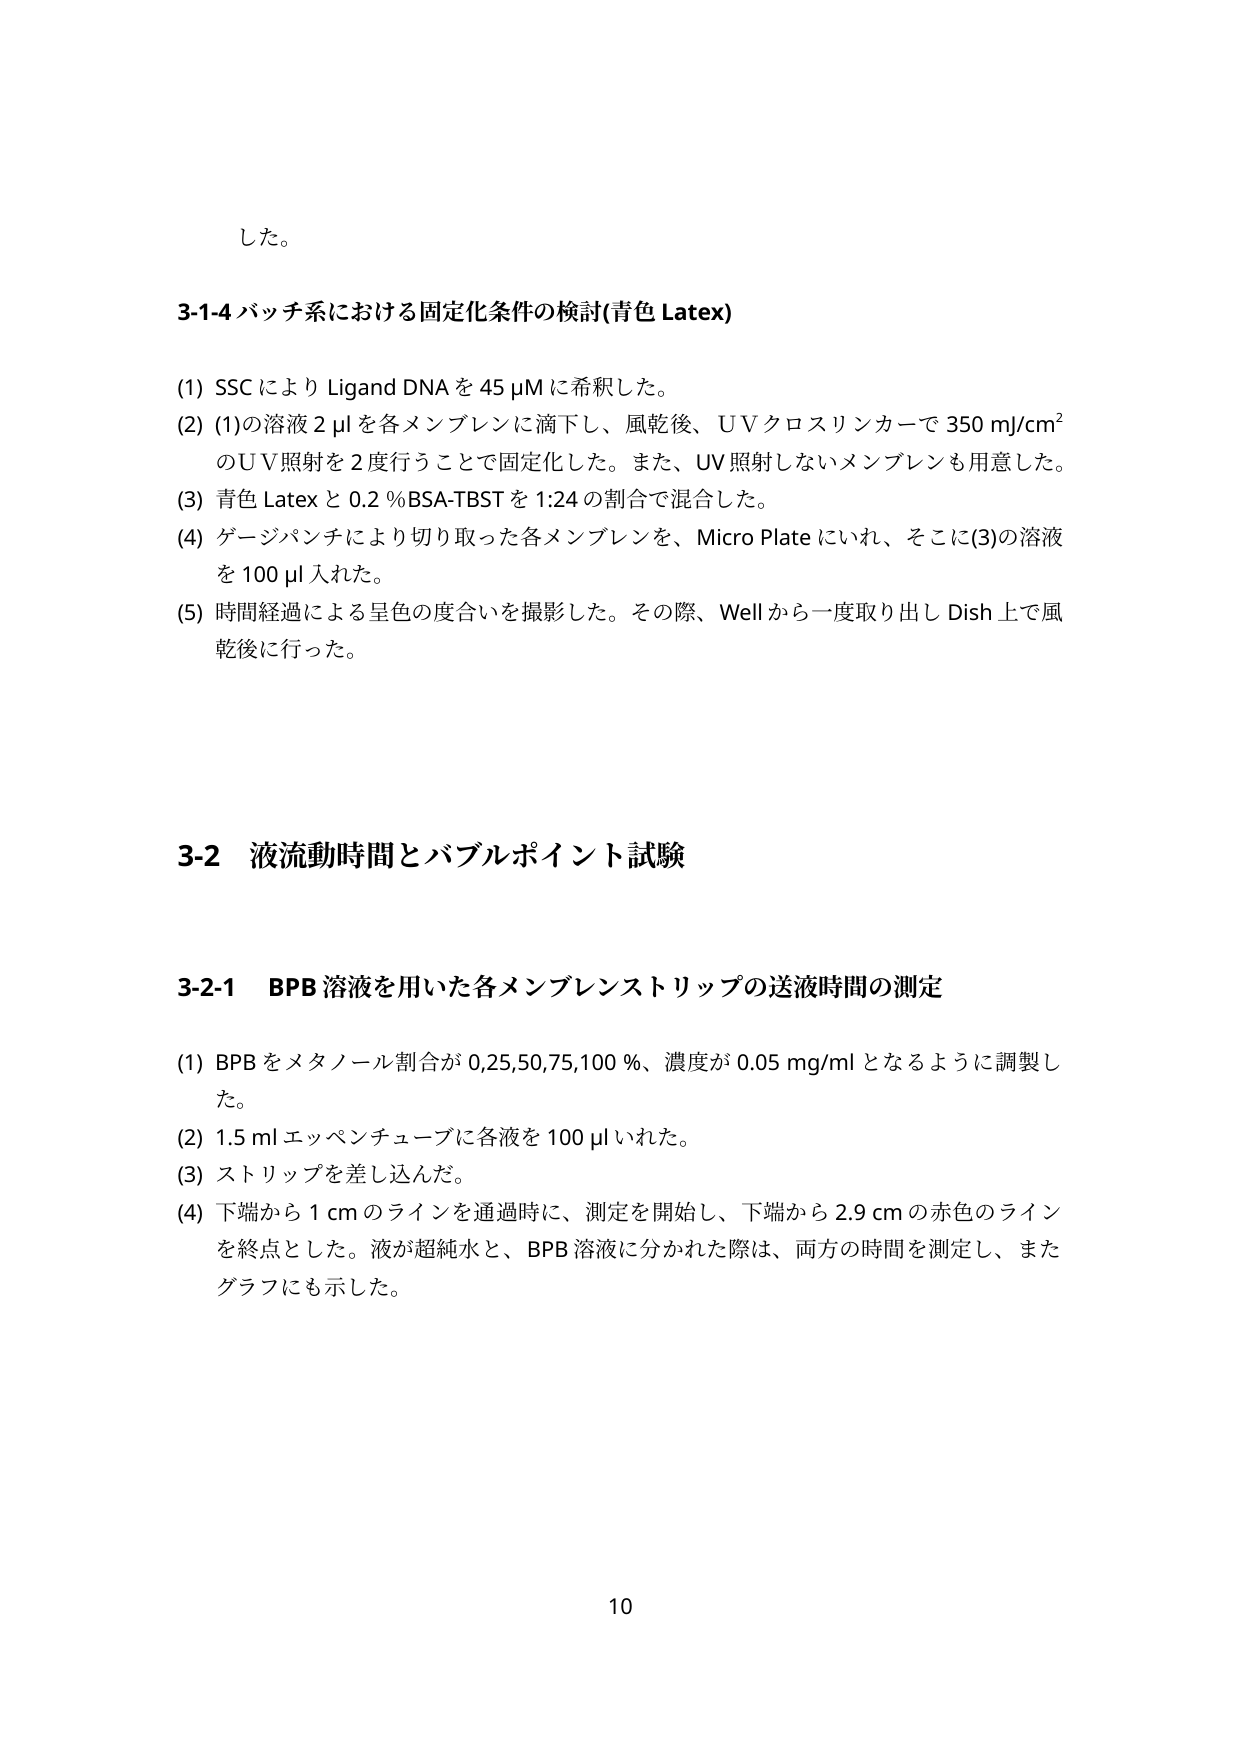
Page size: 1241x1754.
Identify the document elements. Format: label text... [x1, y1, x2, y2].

list 下端から1 cmのラインを通過時に、測定を開始し、下端から2.9 cmの赤色のラインを終点とした。液が超純水と、BPB溶液に分かれた際は、両方の時間を測定し、またグラフにも示した。 [177, 1192, 1063, 1304]
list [199, 217, 1063, 254]
list 時間経過による呈色の度合いを撮影した。その際、Wellから一度取り出しDish上で風乾後に行った。 [177, 592, 1063, 667]
list BPBをメタノール割合が0,25,50,75,100 %、濃度が0.05 mg/mlとなるように調製した。 [177, 1042, 1063, 1117]
list ストリップを差し込んだ。 [177, 1154, 1063, 1192]
subtitle 3-2 液流動時間とバブルポイント試験 [177, 817, 1063, 892]
subtitle 3-1-4バッチ系における固定化条件の検討(青色Latex) [177, 292, 1063, 329]
list (1)の溶液2 µlを各メンブレンに滴下し、風乾後、ＵＶクロスリンカーで350 mJ/cm2 のＵＶ照射を2度行うことで固定化した。また、UV照射しないメンブレンも用意した。 [177, 404, 1063, 479]
subtitle 3-2-1 BPB溶液を用いた各メンブレンストリップの送液時間の測定 [177, 967, 1063, 1004]
list 1.5 mlエッペンチューブに各液を100 µlいれた。 [177, 1117, 1063, 1154]
list 青色Latexと0.2 ％BSA-TBSTを1:24の割合で混合した。 [177, 479, 1063, 517]
list SSCによりLigand DNAを45 µMに希釈した。 [177, 367, 1063, 404]
list ゲージパンチにより切り取った各メンブレンを、Micro Plateにいれ、そこに(3)の溶液を100 µl入れた。 [177, 517, 1063, 592]
